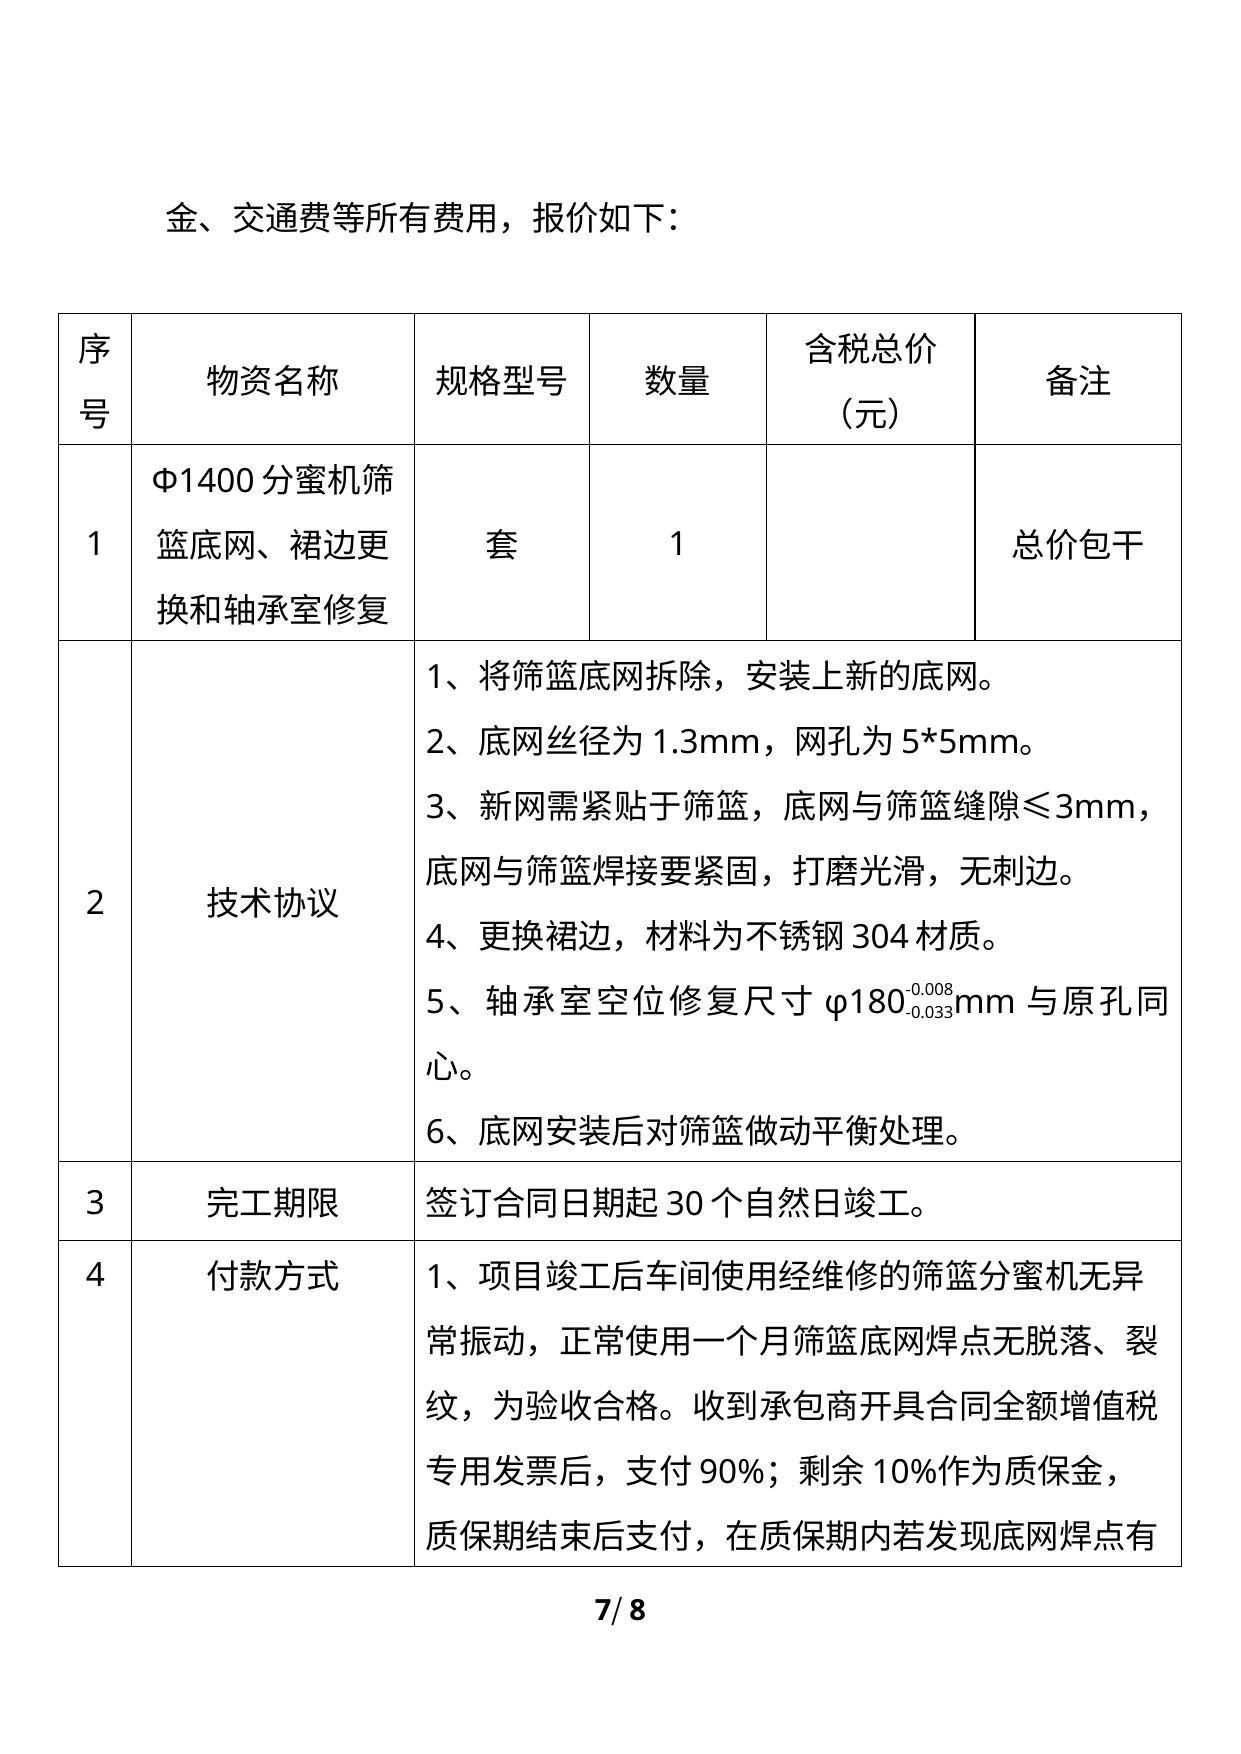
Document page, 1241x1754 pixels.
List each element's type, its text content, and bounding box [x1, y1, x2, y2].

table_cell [415, 1241, 1181, 1566]
table_cell 4 [59, 1241, 131, 1566]
table_header 含税总价（元） [767, 314, 974, 444]
table_cell 1 [590, 445, 766, 640]
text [165, 183, 1075, 248]
table_cell Φ1400分蜜机筛篮底网、裙边更换和轴承室修复 [132, 445, 414, 640]
table_cell [767, 445, 974, 640]
table_header 备注 [976, 314, 1181, 444]
table_cell 3 [59, 1162, 131, 1240]
table_header 序号 [59, 314, 131, 444]
table_cell 技术协议 [132, 641, 414, 1161]
table_cell 2 [59, 641, 131, 1161]
table_cell 完工期限 [132, 1162, 414, 1240]
table_header 规格型号 [415, 314, 589, 444]
table_header 物资名称 [132, 314, 414, 444]
table_cell 签订合同日期起30个自然日竣工。 [415, 1162, 1181, 1240]
table_cell 付款方式 [132, 1241, 414, 1566]
table_header 数量 [590, 314, 766, 444]
table_cell 总价包干 [976, 445, 1181, 640]
table_cell 1 [59, 445, 131, 640]
table_cell 套 [415, 445, 589, 640]
table_cell 1、将筛篮底网拆除，安装上新的底网。 2、底网丝径为1.3mm，网孔为5*5mm。 3、新网需紧贴于筛篮，底网与筛篮缝隙≤3mm，底网与筛篮焊接要紧固，打磨光滑，无刺边。 4、更换裙边，材料为不锈钢304材质。 5、轴承室空位修复尺寸φ180-0.008 -0.033mm与原孔同心。 6、底网安装后对筛篮做动平衡处理。 [415, 641, 1181, 1161]
